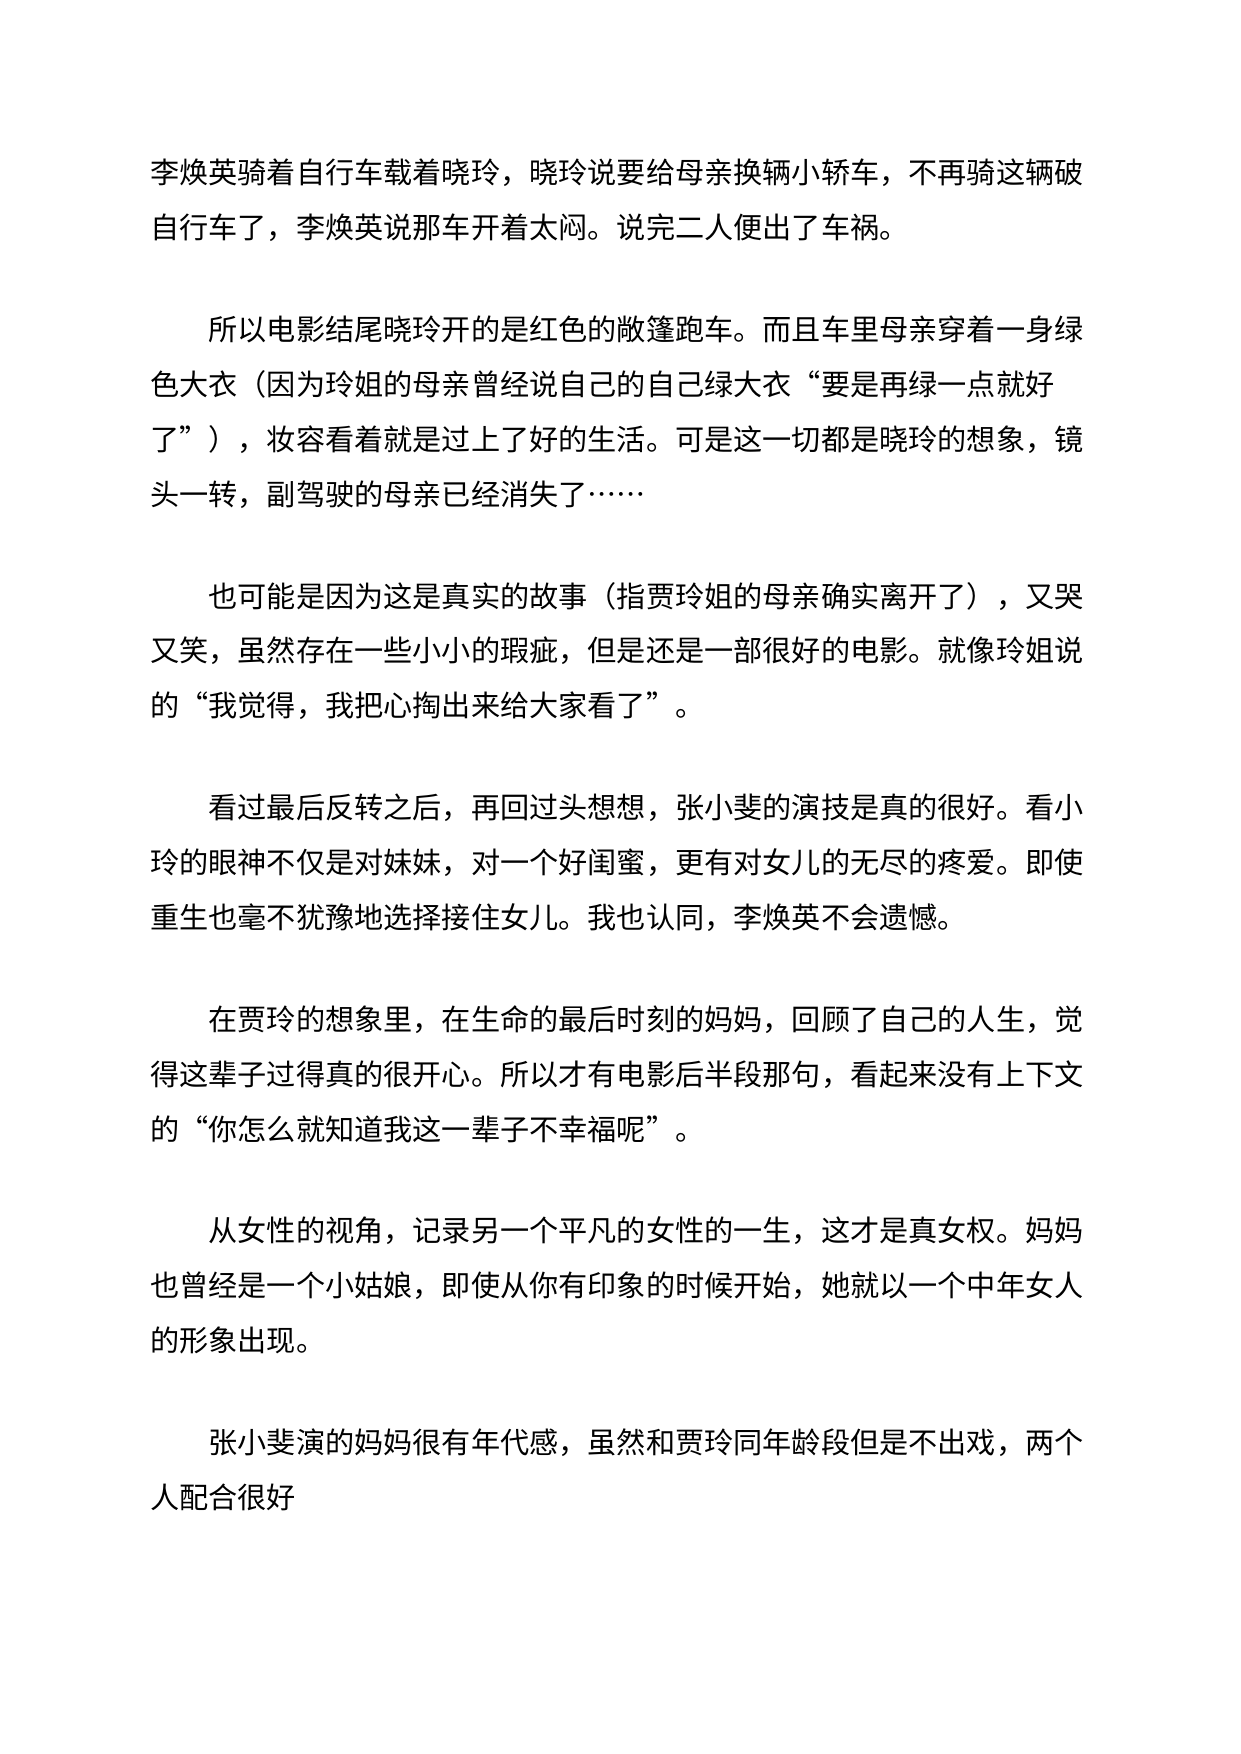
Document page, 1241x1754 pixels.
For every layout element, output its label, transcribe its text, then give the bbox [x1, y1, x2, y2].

text 从女性的视角，记录另一个平凡的女性的一生，这才是真女权。妈妈也曾经是一个小姑娘，即使从你有印象的时候开始，她就以一个中年女人的形象出现。 [150, 1208, 1090, 1360]
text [150, 150, 1090, 247]
text 所以电影结尾晓玲开的是红色的敞篷跑车。而且车里母亲穿着一身绿色大衣（因为玲姐的母亲曾经说自己的自己绿大衣“要是再绿一点就好了”），妆容看着就是过上了好的生活。可是这一切都是晓玲的想象，镜头一转，副驾驶的母亲已经消失了…… [150, 307, 1090, 514]
text 也可能是因为这是真实的故事（指贾玲姐的母亲确实离开了），又哭又笑，虽然存在一些小小的瑕疵，但是还是一部很好的电影。就像玲姐说的“我觉得，我把心掏出来给大家看了”。 [150, 573, 1090, 725]
text 看过最后反转之后，再回过头想想，张小斐的演技是真的很好。看小玲的眼神不仅是对妹妹，对一个好闺蜜，更有对女儿的无尽的疼爱。即使重生也毫不犹豫地选择接住女儿。我也认同，李焕英不会遗憾。 [150, 785, 1090, 937]
text 张小斐演的妈妈很有年代感，虽然和贾玲同年龄段但是不出戏，两个人配合很好 [150, 1419, 1090, 1517]
text 在贾玲的想象里，在生命的最后时刻的妈妈，回顾了自己的人生，觉得这辈子过得真的很开心。所以才有电影后半段那句，看起来没有上下文的“你怎么就知道我这一辈子不幸福呢”。 [150, 996, 1090, 1148]
